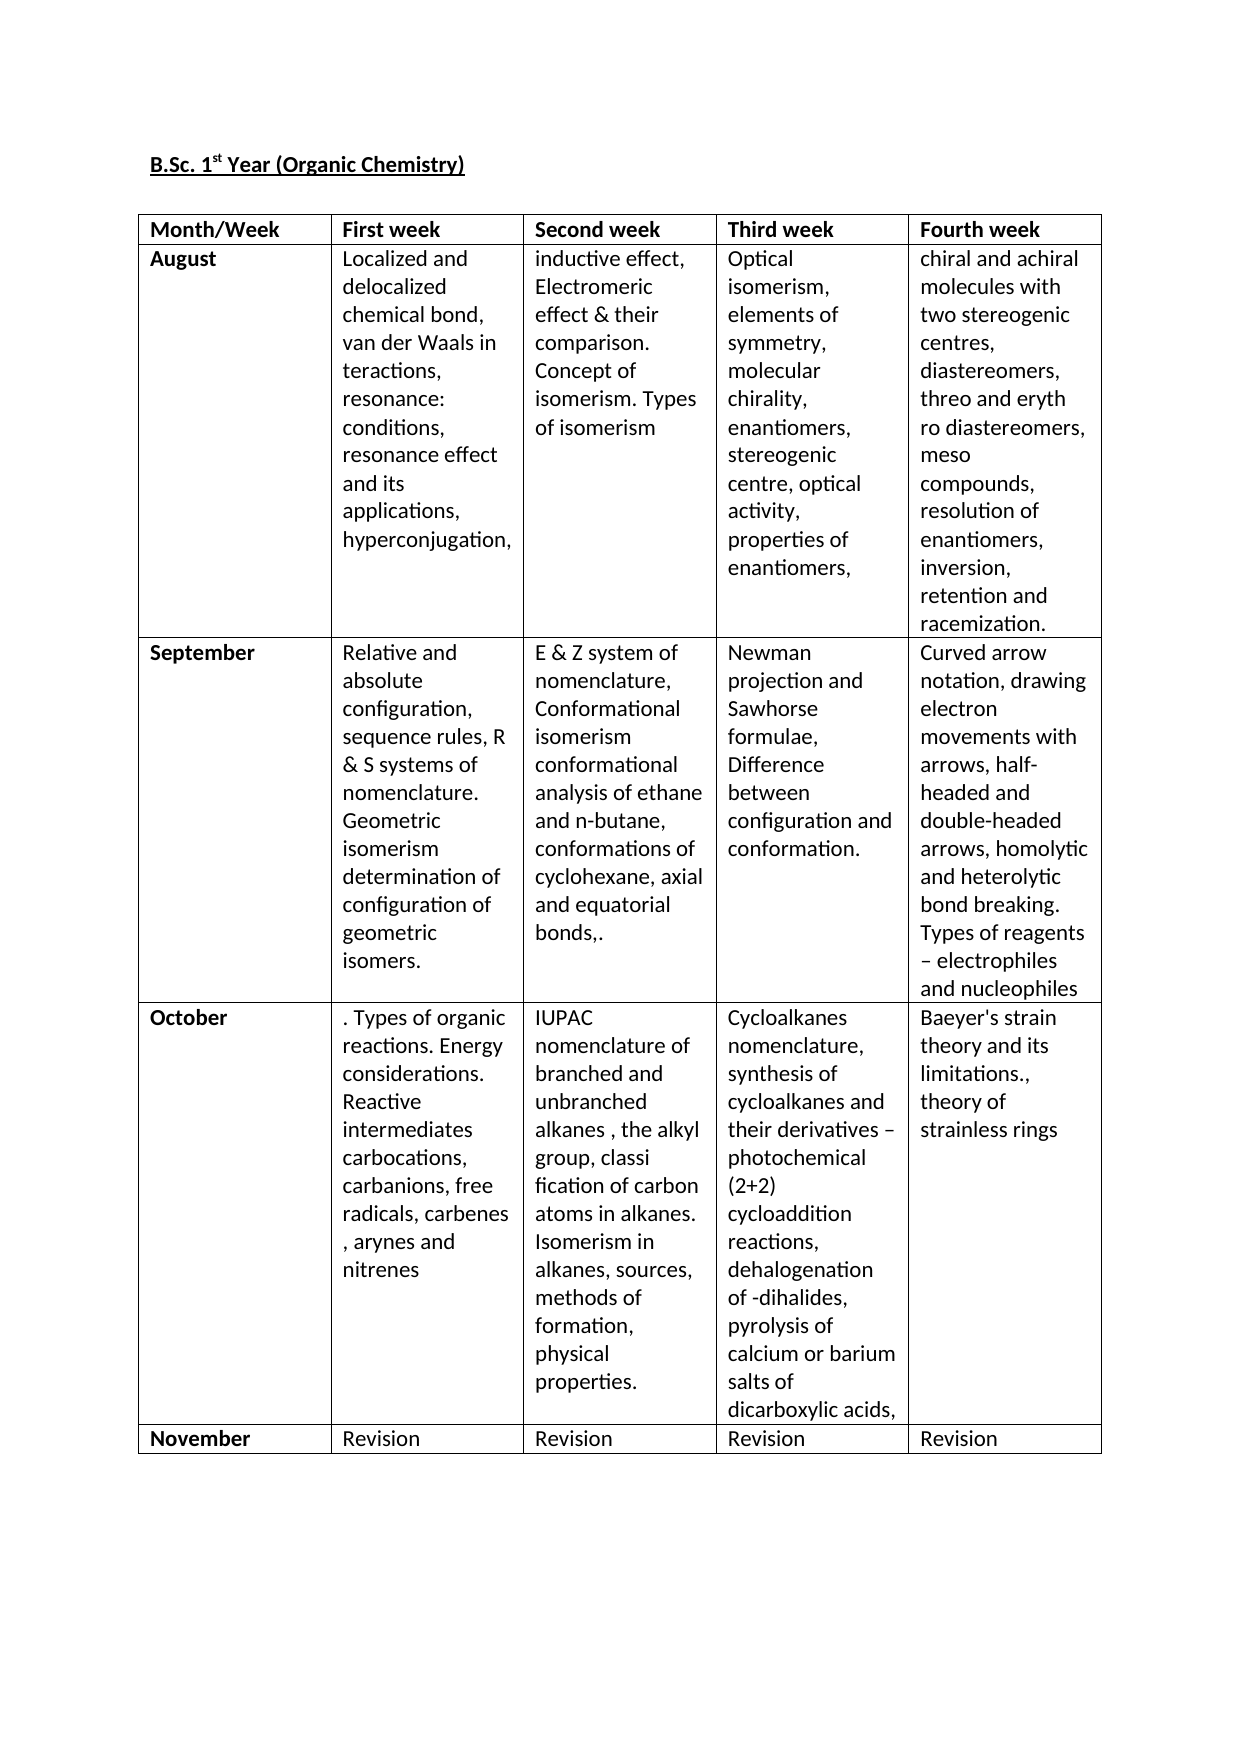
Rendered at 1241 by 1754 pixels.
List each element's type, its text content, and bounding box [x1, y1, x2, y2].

table_cell Revision [524, 1425, 716, 1452]
table_cell November [139, 1425, 331, 1452]
table_header First week [332, 215, 523, 243]
table_cell chiral and achiral molecules with two stereogenic centres, diastereomers, threo and eryth ro diastereomers, meso compounds, resolution of enantiomers, inversion, retention and racemization. [909, 245, 1101, 637]
table_cell September [139, 638, 331, 1002]
table_cell Revision [909, 1425, 1101, 1452]
text B.Sc. 1st Year (Organic Chemistry) [150, 150, 1090, 178]
table_cell inductive effect, Electromeric effect & their comparison. Concept of isomerism. Types of isomerism [524, 245, 716, 637]
table_header Third week [717, 215, 908, 243]
table_cell IUPAC nomenclature of branched and unbranched alkanes , the alkyl group, classi fication of carbon atoms in alkanes. Isomerism in alkanes, sources, methods of formation, physical properties. [524, 1003, 716, 1423]
table_cell Revision [332, 1425, 523, 1452]
table_header Month/Week [139, 215, 331, 243]
table_cell Relative and absolute configuration, sequence rules, R & S systems of nomenclature. Geometric isomerism determination of configuration of geometric isomers. [332, 638, 523, 1002]
table_cell Curved arrow notation, drawing electron movements with arrows, half-headed and double-headed arrows, homolytic and heterolytic bond breaking. Types of reagents – electrophiles and nucleophiles [909, 638, 1101, 1002]
table_cell Revision [717, 1425, 908, 1452]
table_header Fourth week [909, 215, 1101, 243]
table_header Second week [524, 215, 716, 243]
table_cell . Types of organic reactions. Energy considerations. Reactive intermediates carbocations, carbanions, free radicals, carbenes , arynes and nitrenes [332, 1003, 523, 1423]
table_cell Newman projection and Sawhorse formulae, Difference between configuration and conformation. [717, 638, 908, 1002]
table_cell August [139, 245, 331, 637]
table_cell October [139, 1003, 331, 1423]
table_cell Localized and delocalized chemical bond, van der Waals in teractions, resonance: conditions, resonance effect and its applications, hyperconjugation, [332, 245, 523, 637]
table_cell E & Z system of nomenclature, Conformational isomerism conformational analysis of ethane and n-butane, conformations of cyclohexane, axial and equatorial bonds,. [524, 638, 716, 1002]
table_cell Optical isomerism, elements of symmetry, molecular chirality, enantiomers, stereogenic centre, optical activity, properties of enantiomers, [717, 245, 908, 637]
table_cell Baeyer's strain theory and its limitations., theory of strainless rings [909, 1003, 1101, 1423]
table_cell Cycloalkanes nomenclature, synthesis of cycloalkanes and their derivatives – photochemical (2+2) cycloaddition reactions, dehalogenation of -dihalides, pyrolysis of calcium or barium salts of dicarboxylic acids, [717, 1003, 908, 1423]
